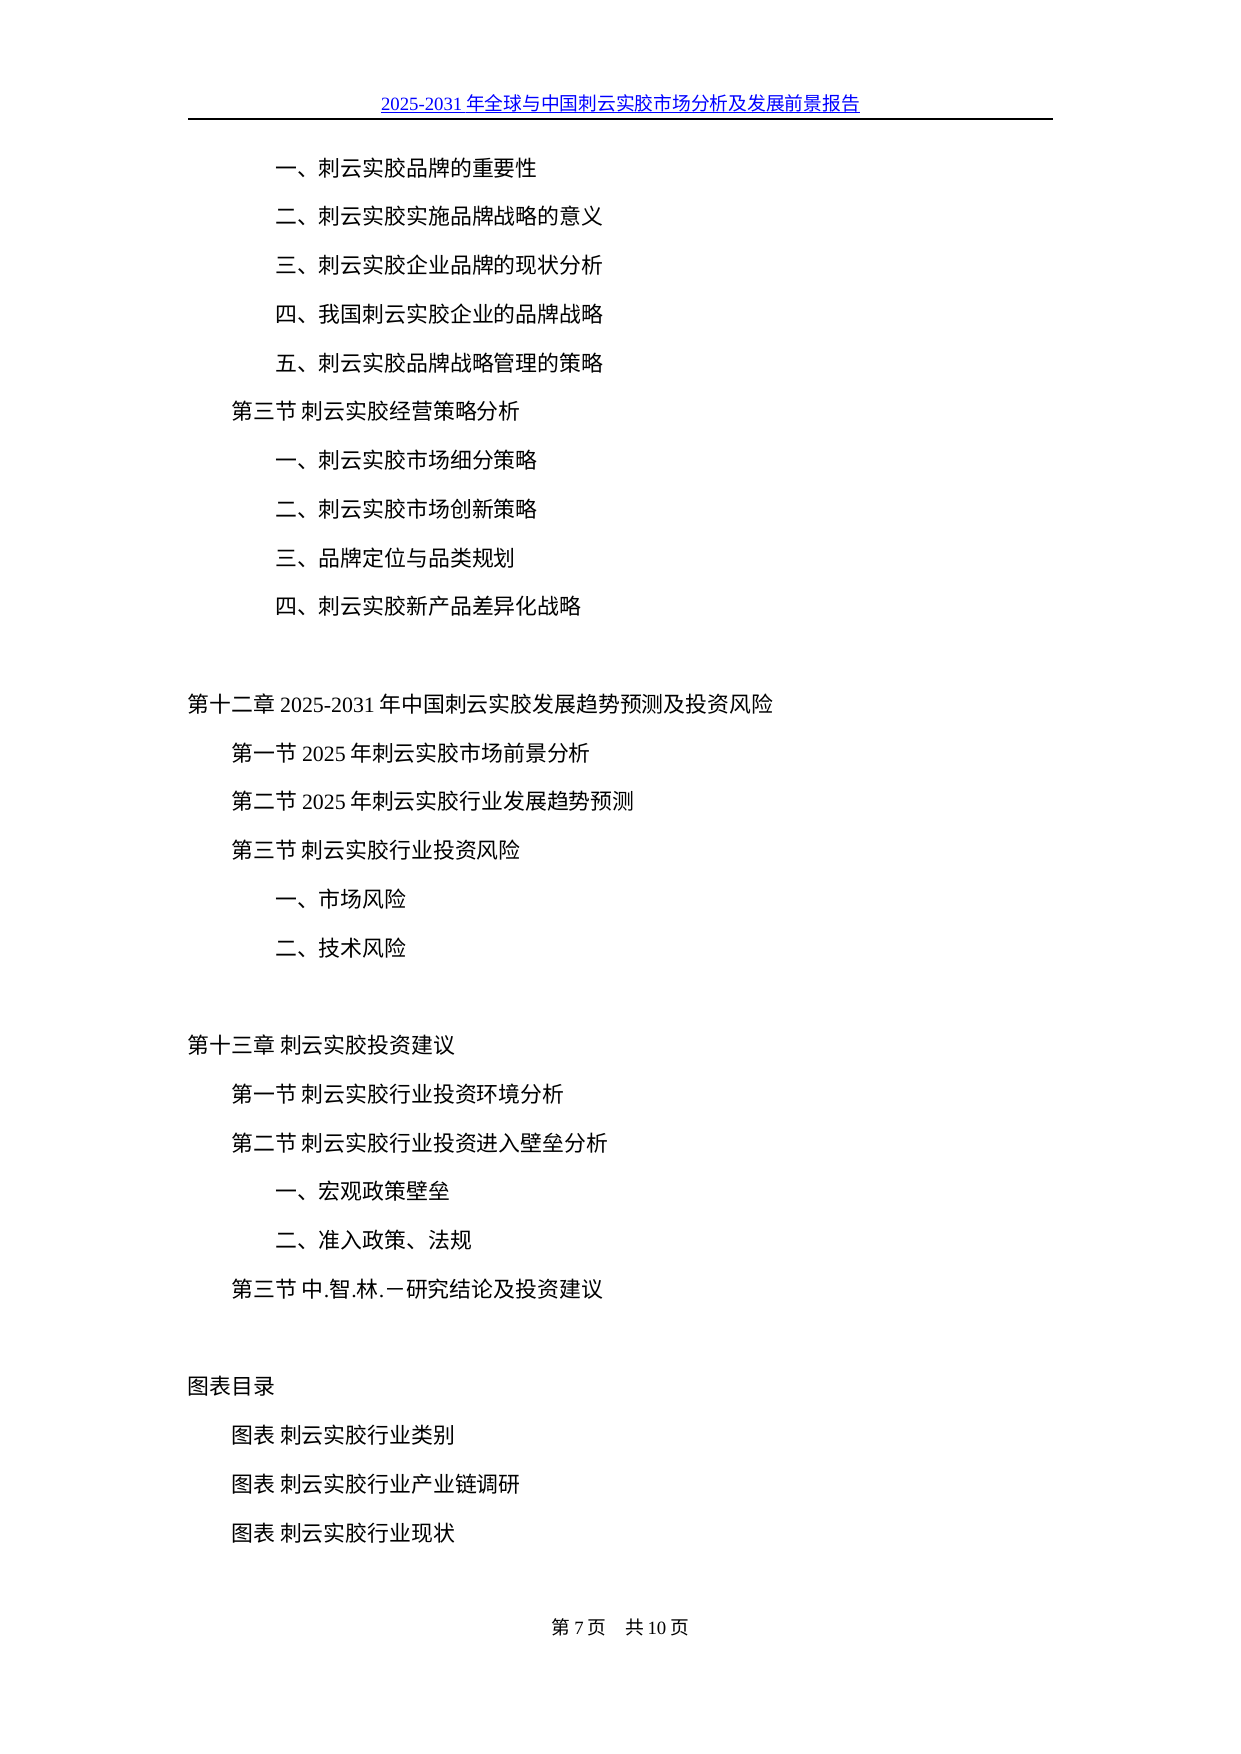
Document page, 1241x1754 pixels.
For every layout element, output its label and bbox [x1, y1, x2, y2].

text [187, 150, 1053, 1548]
